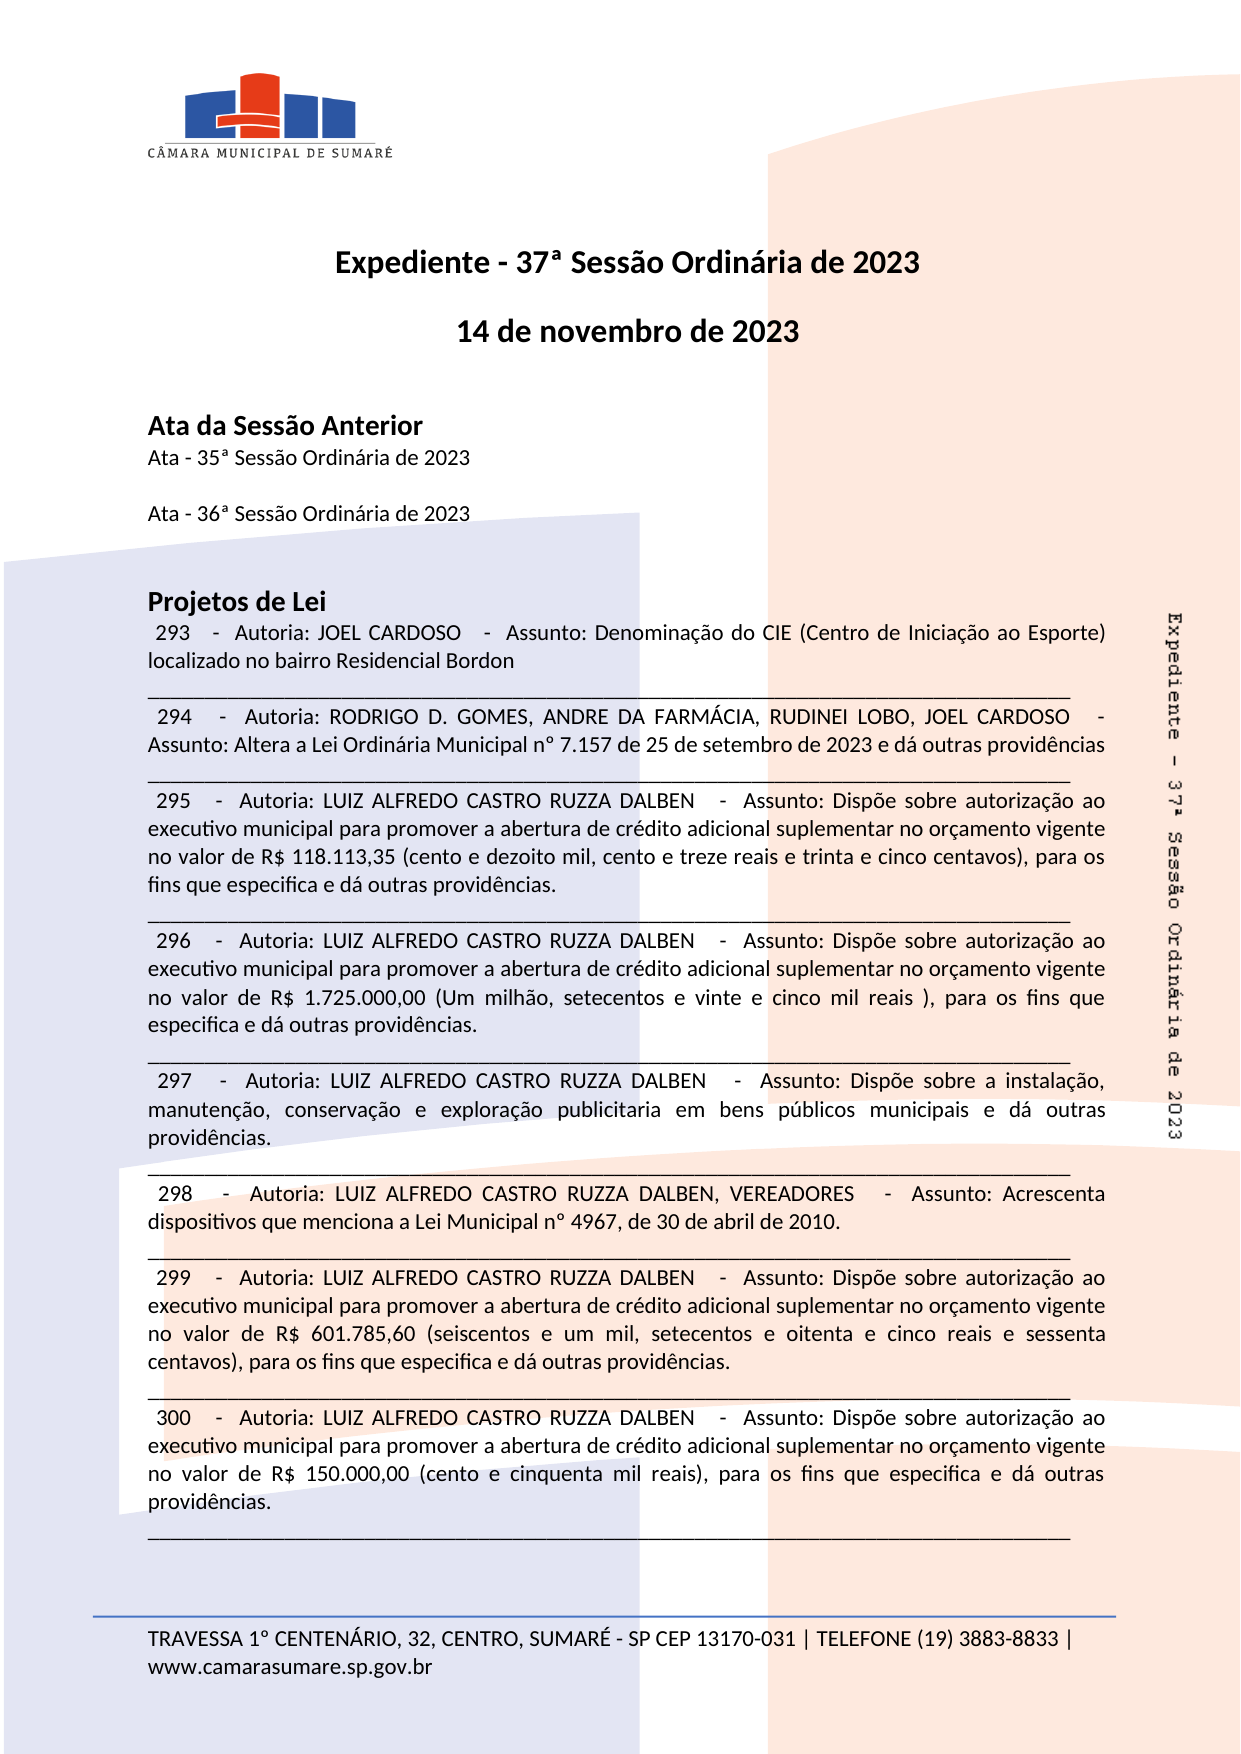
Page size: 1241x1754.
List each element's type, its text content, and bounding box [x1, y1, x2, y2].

text 297 - Autoria: LUIZ ALFREDO CASTRO RUZZA DALBEN - Assunto: Dispõe sobre a instalação, manutenção, conservação e exploração publicitaria em bens públicos municipais e dá outras providências. [148, 1067, 1107, 1151]
picture [1142, 609, 1205, 1145]
text _________________________________________________________________________________ [148, 1235, 1107, 1263]
text Ata da Sessão Anterior [148, 407, 1107, 443]
text Ata - 36ª Sessão Ordinária de 2023 [148, 499, 1107, 527]
text _________________________________________________________________________________ [148, 674, 1107, 702]
text 300 - Autoria: LUIZ ALFREDO CASTRO RUZZA DALBEN - Assunto: Dispõe sobre autorização ao executivo municipal para promover a abertura de crédito adicional suplementar no orçamento vigente no valor de R$ 150.000,00 (cento e cinquenta mil reais), para os fins que especifica e dá outras providências. [148, 1403, 1107, 1515]
text 296 - Autoria: LUIZ ALFREDO CASTRO RUZZA DALBEN - Assunto: Dispõe sobre autorização ao executivo municipal para promover a abertura de crédito adicional suplementar no orçamento vigente no valor de R$ 1.725.000,00 (Um milhão, setecentos e vinte e cinco mil reais ), para os fins que especifica e dá outras providências. [148, 927, 1107, 1039]
text _________________________________________________________________________________ [148, 758, 1107, 786]
text 298 - Autoria: LUIZ ALFREDO CASTRO RUZZA DALBEN, VEREADORES - Assunto: Acrescenta dispositivos que menciona a Lei Municipal nº 4967, de 30 de abril de 2010. [148, 1179, 1107, 1235]
text 295 - Autoria: LUIZ ALFREDO CASTRO RUZZA DALBEN - Assunto: Dispõe sobre autorização ao executivo municipal para promover a abertura de crédito adicional suplementar no orçamento vigente no valor de R$ 118.113,35 (cento e dezoito mil, cento e treze reais e trinta e cinco centavos), para os fins que especifica e dá outras providências. [148, 786, 1107, 898]
text Ata - 35ª Sessão Ordinária de 2023 [148, 443, 1107, 471]
text _________________________________________________________________________________ [148, 1039, 1107, 1067]
picture [147, 73, 394, 160]
text Expediente - 37ª Sessão Ordinária de 2023 [148, 241, 1107, 310]
text 299 - Autoria: LUIZ ALFREDO CASTRO RUZZA DALBEN - Assunto: Dispõe sobre autorização ao executivo municipal para promover a abertura de crédito adicional suplementar no orçamento vigente no valor de R$ 601.785,60 (seiscentos e um mil, setecentos e oitenta e cinco reais e sessenta centavos), para os fins que especifica e dá outras providências. [148, 1263, 1107, 1375]
text _________________________________________________________________________________ [148, 1151, 1107, 1179]
text 293 - Autoria: JOEL CARDOSO - Assunto: Denominação do CIE (Centro de Iniciação ao Esporte) localizado no bairro Residencial Bordon [148, 618, 1107, 674]
text _________________________________________________________________________________ [148, 898, 1107, 927]
text _________________________________________________________________________________ [148, 1375, 1107, 1403]
text 294 - Autoria: RODRIGO D. GOMES, ANDRE DA FARMÁCIA, RUDINEI LOBO, JOEL CARDOSO - Assunto: Altera a Lei Ordinária Municipal nº 7.157 de 25 de setembro de 2023 e dá outras providências [148, 702, 1107, 758]
text 14 de novembro de 2023 [148, 310, 1107, 351]
text Projetos de Lei [148, 583, 1107, 618]
text _________________________________________________________________________________ [148, 1515, 1107, 1543]
